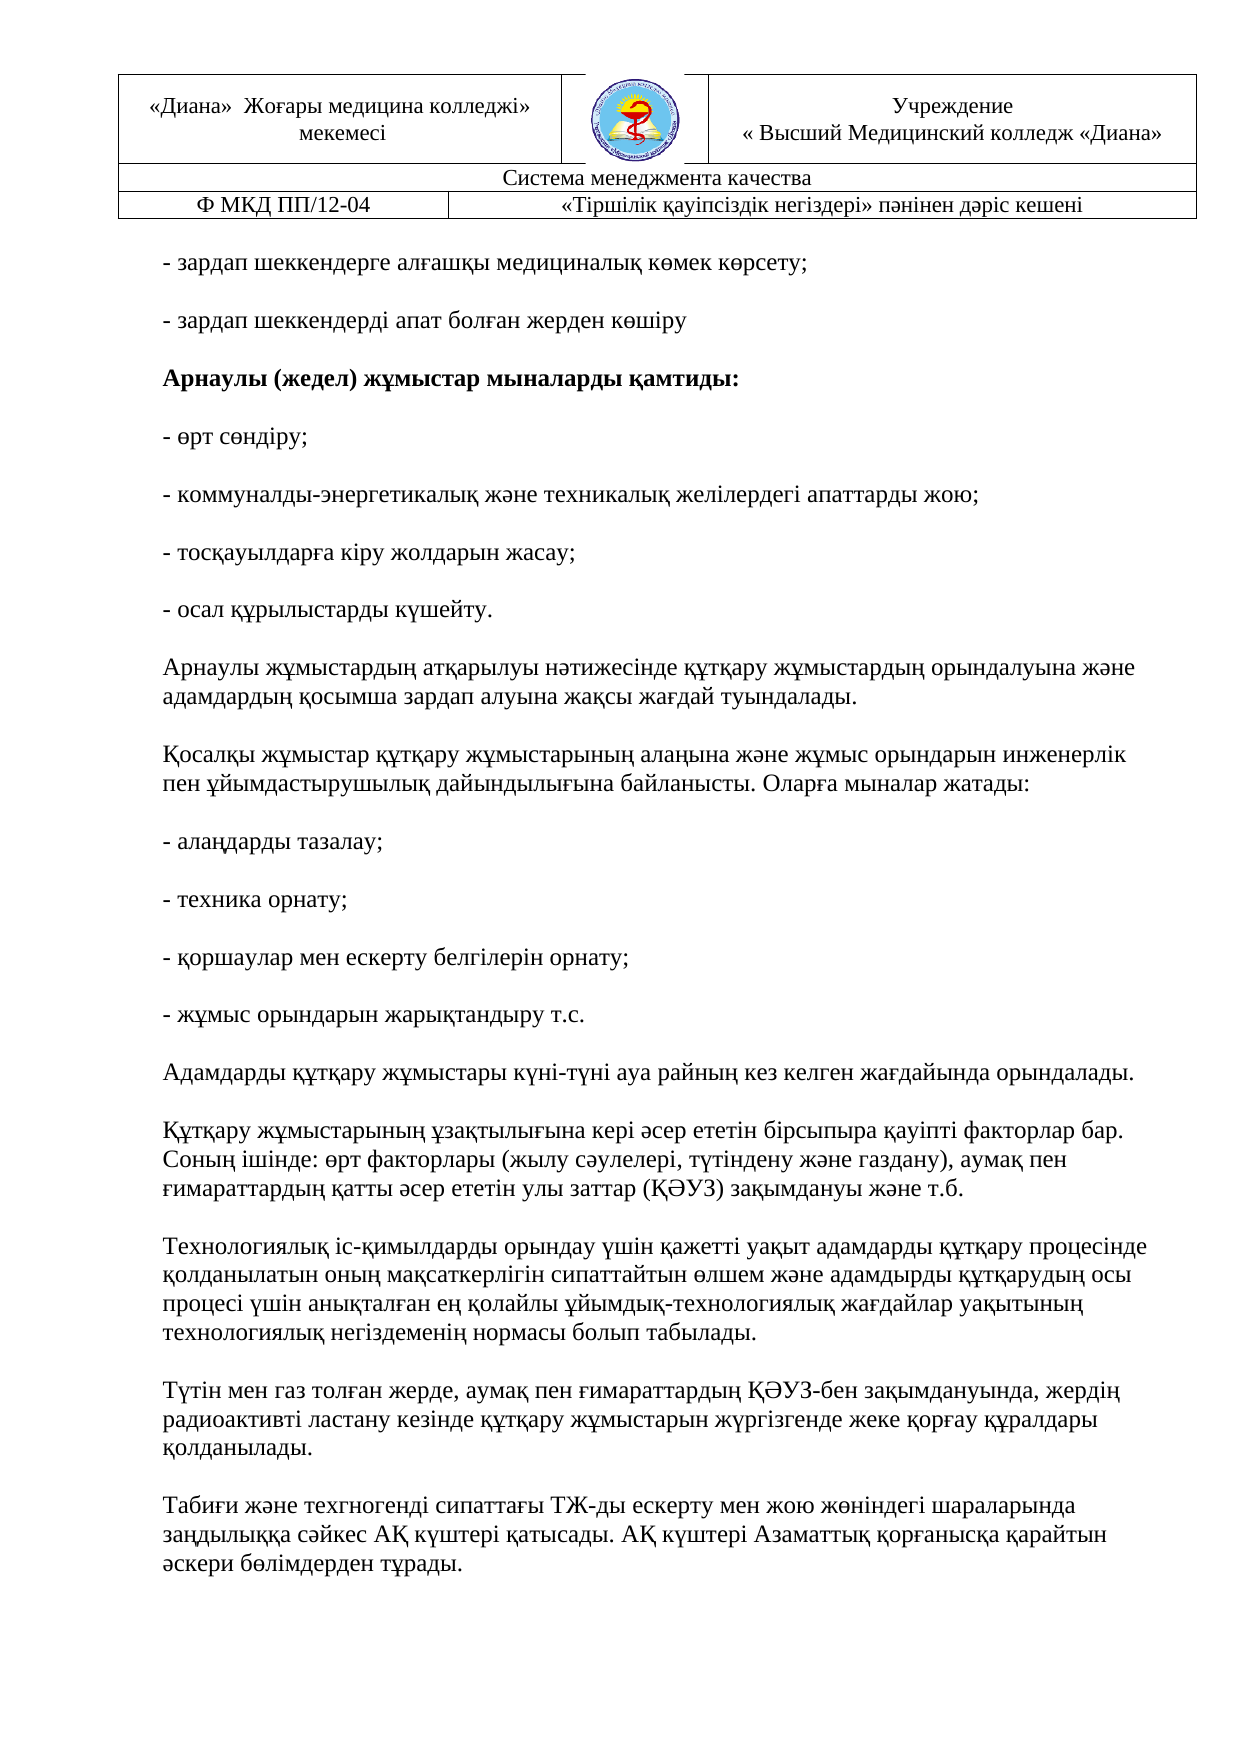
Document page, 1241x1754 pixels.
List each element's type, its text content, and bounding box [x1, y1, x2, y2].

text - қоршаулар мен ескерту белгілерін орнату; [162, 942, 1152, 970]
text Қосалқы жұмыстар құтқару жұмыстарының алаңына және жұмыс орындарын инженерлік пен ұйымдастырушылық дайындылығына байланысты. Оларға мыналар жатады: [162, 739, 1152, 797]
text Құтқару жұмыстарының ұзақтылығына кері әсер ететін бірсыпыра қауіпті факторлар бар. Соның ішінде: өрт факторлары (жылу сәулелері, түтіндену және газдану), аумақ пен ғимараттардың қатты әсер ететін улы заттар (ҚӘУЗ) зақымдануы және т.б. [162, 1115, 1152, 1202]
text - зардап шеккендерді апат болған жерден көшіру [162, 305, 1152, 334]
text - техника орнату; [162, 884, 1152, 912]
text Технологиялық іс-қимылдарды орындау үшін қажетті уақыт адамдарды құтқару процесінде қолданылатын оның мақсаткерлігін сипаттайтын өлшем және адамдырды құтқарудың осы процесі үшін анықталған ең қолайлы ұйымдық-технологиялық жағдайлар уақытының технологиялық негіздеменің нормасы болып табылады. [162, 1231, 1152, 1346]
picture [585, 74, 685, 164]
text Адамдарды құтқару жұмыстары күні-түні ауа райның кез келген жағдайында орындалады. [162, 1057, 1152, 1086]
text - зардап шеккендерге алғашқы медициналық көмек көрсету; [162, 247, 1152, 276]
text - жұмыс орындарын жарықтандыру т.с. [162, 999, 1152, 1028]
text Түтін мен газ толған жерде, аумақ пен ғимараттардың ҚӘУЗ-бен зақымдануында, жердің радиоактивті ластану кезінде құтқару жұмыстарын жүргізгенде жеке қорғау құралдары қолданылады. [162, 1375, 1152, 1461]
text - осал құрылыстарды күшейту. [162, 594, 1152, 623]
text Арнаулы (жедел) жұмыстар мыналарды қамтиды: [162, 363, 1152, 392]
text Арнаулы жұмыстардың атқарылуы нәтижесінде құтқару жұмыстардың орындалуына және адамдардың қосымша зардап алуына жақсы жағдай туындалады. [162, 652, 1152, 710]
text - өрт сөндіру; [162, 421, 1152, 449]
text - тосқауылдарға кіру жолдарын жасау; [162, 537, 1152, 565]
text Табиғи және техгногенді сипаттағы ТЖ-ды ескерту мен жою жөніндегі шараларында заңдылыққа сәйкес АҚ күштері қатысады. АҚ күштері Азаматтық қорғанысқа қарайтын әскери бөлімдерден тұрады. [162, 1490, 1152, 1577]
text - коммуналды-энергетикалық және техникалық желілердегі апаттарды жою; [162, 479, 1152, 507]
text - алаңдарды тазалау; [162, 826, 1152, 854]
